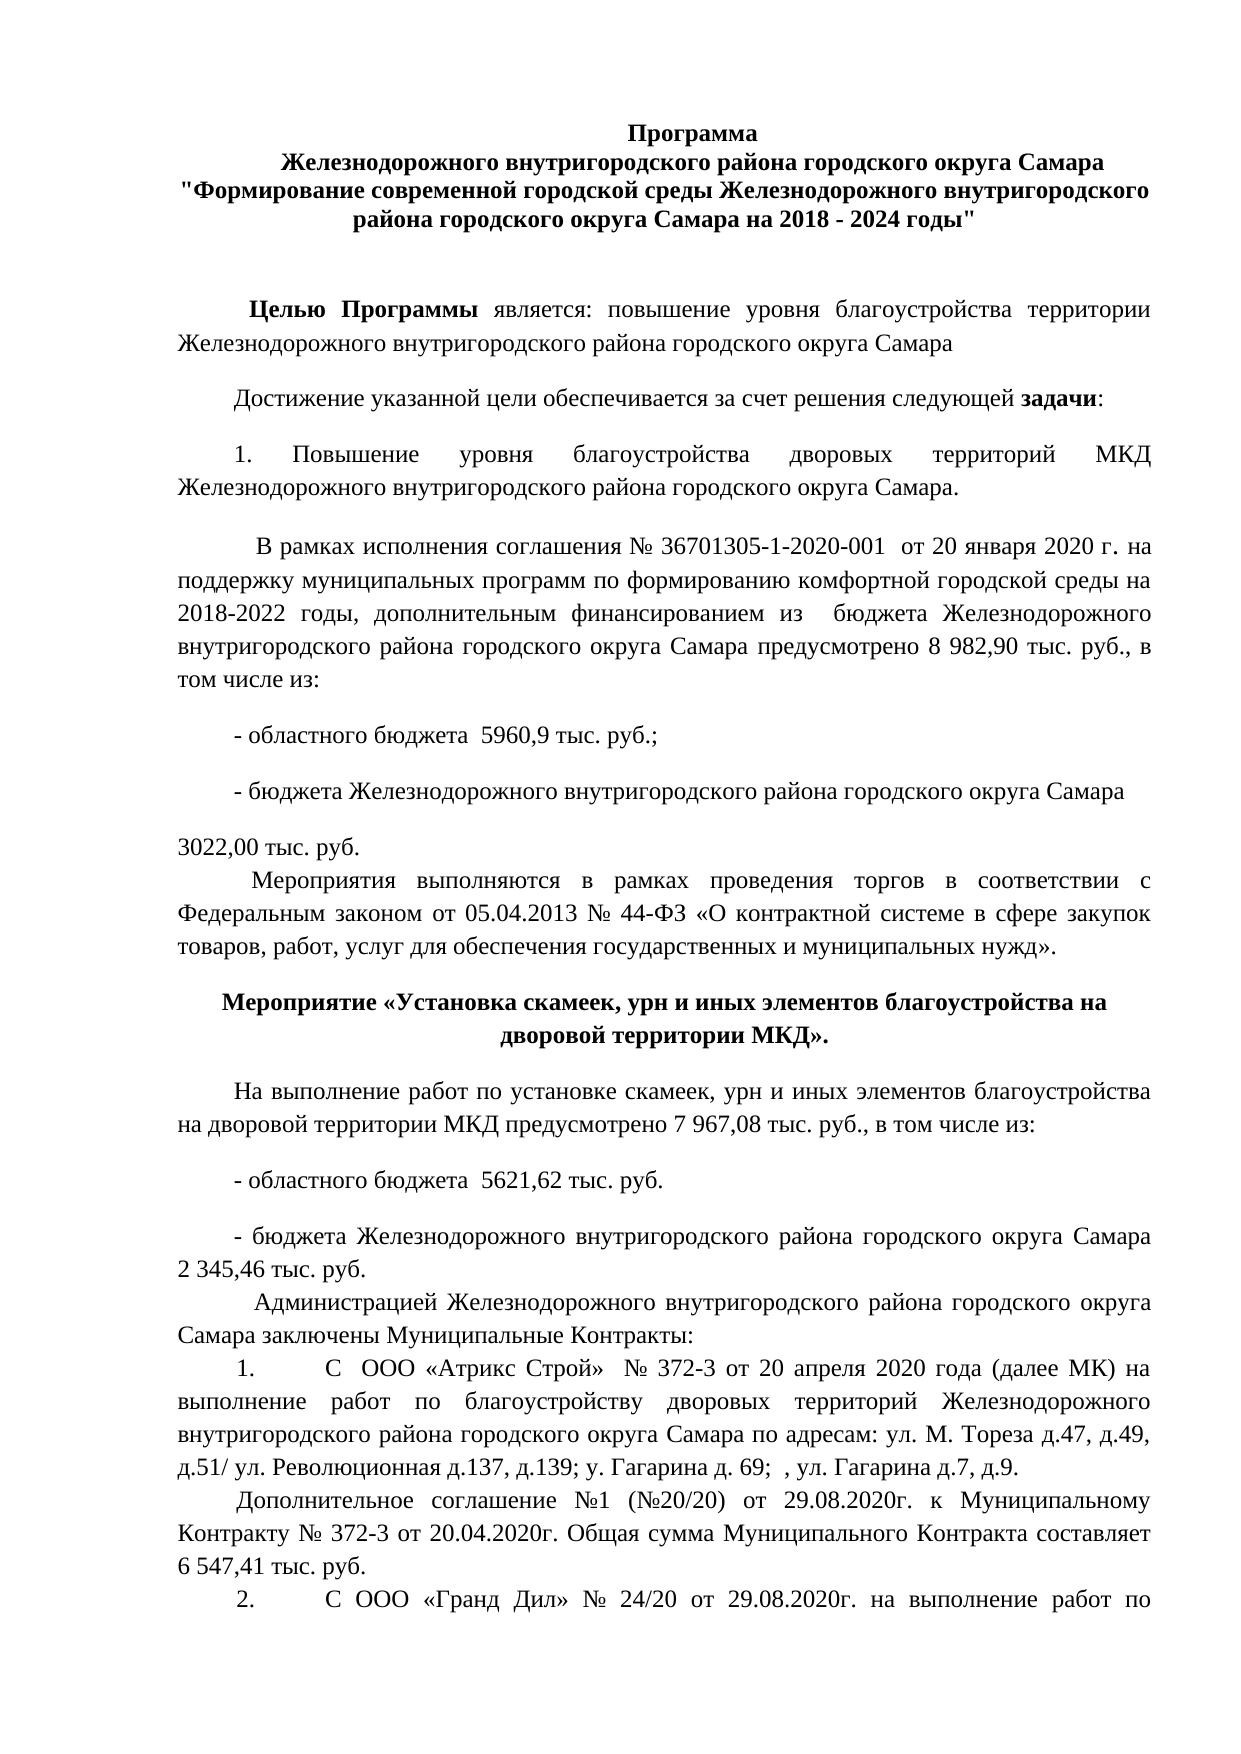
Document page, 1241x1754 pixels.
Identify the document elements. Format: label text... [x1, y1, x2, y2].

text - бюджета Железнодорожного внутригородского района городского округа Самара [177, 776, 1152, 805]
text Железнодорожного внутригородского района городского округа Самара "Формирование современной городской среды Железнодорожного внутригородского района городского округа Самара на 2018 - 2024 годы" [177, 147, 1152, 233]
text Мероприятие «Установка скамеек, урн и иных элементов благоустройства на дворовой территории МКД». [177, 987, 1152, 1049]
text - областного бюджета 5960,9 тыс. руб.; [177, 720, 1152, 749]
text Программа [177, 118, 1152, 147]
text 1. Повышение уровня благоустройства дворовых территорий МКД Железнодорожного внутригородского района городского округа Самара. [177, 439, 1152, 501]
text На выполнение работ по установке скамеек, урн и иных элементов благоустройства на дворовой территории МКД предусмотрено 7 967,08 тыс. руб., в том числе из: [177, 1076, 1152, 1138]
text 3022,00 тыс. руб. [177, 832, 1152, 861]
text - областного бюджета 5621,62 тыс. руб. [177, 1165, 1152, 1194]
text Целью Программы является: повышение уровня благоустройства территории Железнодорожного внутригородского района городского округа Самара [177, 294, 1152, 356]
text Мероприятия выполняются в рамках проведения торгов в соответствии с Федеральным законом от 05.04.2013 № 44-ФЗ «О контрактной системе в сфере закупок товаров, работ, услуг для обеспечения государственных и муниципальных нужд». [177, 865, 1152, 960]
text Дополнительное соглашение №1 (№20/20) от 29.08.2020г. к Муниципальному Контракту № 372-3 от 20.04.2020г. Общая сумма Муниципального Контракта составляет 6 547,41 тыс. руб. [177, 1485, 1152, 1580]
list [177, 1584, 1152, 1613]
list С ООО «Атрикс Строй» № 372-3 от 20 апреля 2020 года (далее МК) на выполнение работ по благоустройству дворовых территорий Железнодорожного внутригородского района городского округа Самара по адресам: ул. М. Тореза д.47, д.49, д.51/ ул. Революционная д.137, д.139; у. Гагарина д. 69; , ул. Гагарина д.7, д.9. [177, 1353, 1152, 1481]
text - бюджета Железнодорожного внутригородского района городского округа Самара 2 345,46 тыс. руб. [177, 1221, 1152, 1283]
text Администрацией Железнодорожного внутригородского района городского округа Самара заключены Муниципальные Контракты: [177, 1287, 1152, 1349]
text В рамках исполнения соглашения № 36701305-1-2020-001 от 20 января 2020 г. на поддержку муниципальных программ по формированию комфортной городской среды на 2018-2022 годы, дополнительным финансированием из бюджета Железнодорожного внутригородского района городского округа Самара предусмотрено 8 982,90 тыс. руб., в том числе из: [177, 528, 1152, 693]
text Достижение указанной цели обеспечивается за счет решения следующей задачи: [177, 383, 1152, 412]
